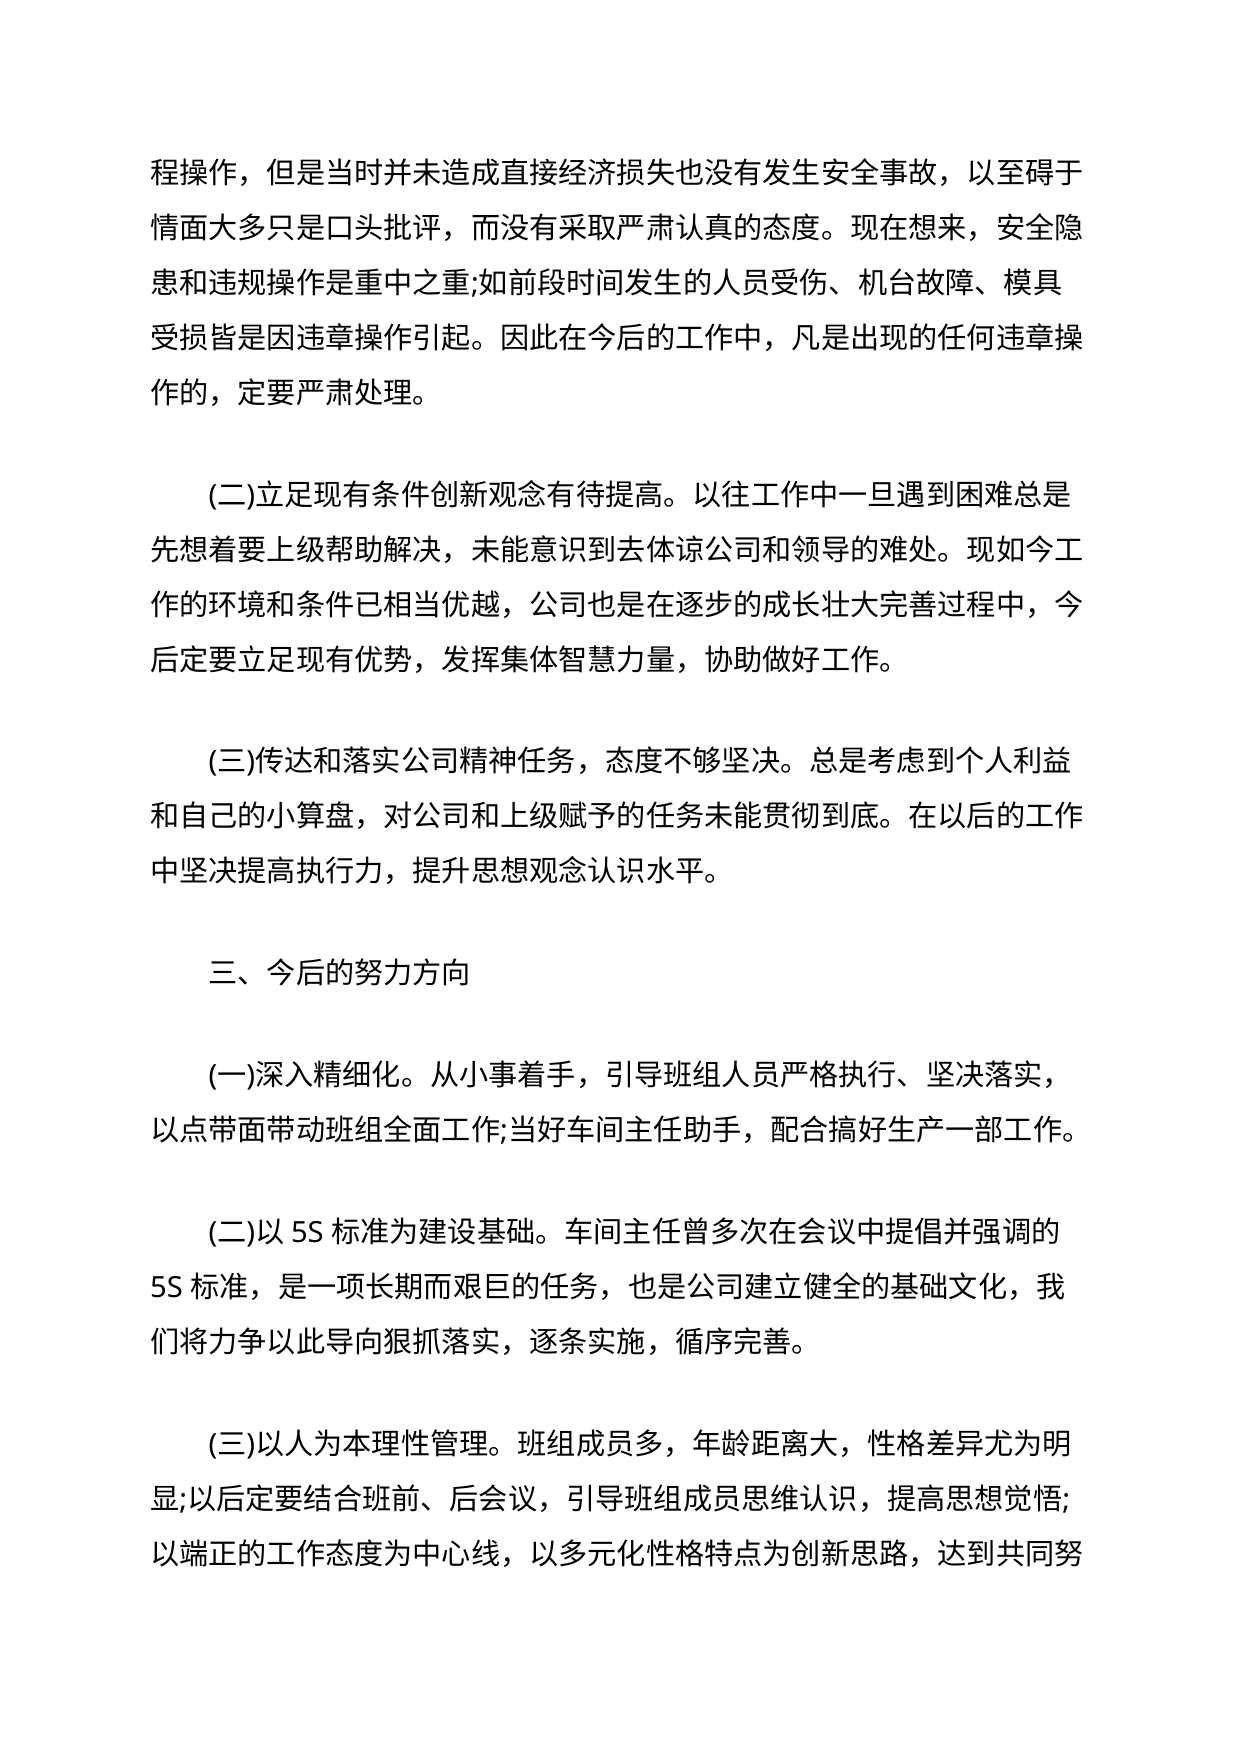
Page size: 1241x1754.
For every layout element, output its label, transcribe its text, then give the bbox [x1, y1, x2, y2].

text (二)以 5S 标准为建设基础。车间主任曾多次在会议中提倡并强调的 5S 标准，是一项长期而艰巨的任务，也是公司建立健全的基础文化，我们将力争以此导向狠抓落实，逐条实施，循序完善。 [150, 1208, 1090, 1361]
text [150, 150, 1090, 412]
text (二)立足现有条件创新观念有待提高。以往工作中一旦遇到困难总是先想着要上级帮助解决，未能意识到去体谅公司和领导的难处。现如今工作的环境和条件已相当优越，公司也是在逐步的成长壮大完善过程中，今后定要立足现有优势，发挥集体智慧力量，协助做好工作。 [150, 471, 1090, 678]
text (一)深入精细化。从小事着手，引导班组人员严格执行、坚决落实，以点带面带动班组全面工作;当好车间主任助手，配合搞好生产一部工作。 [150, 1051, 1090, 1149]
text (三)传达和落实公司精神任务，态度不够坚决。总是考虑到个人利益和自己的小算盘，对公司和上级赋予的任务未能贯彻到底。在以后的工作中坚决提高执行力，提升思想观念认识水平。 [150, 738, 1090, 890]
text 三、今后的努力方向 [150, 950, 1090, 992]
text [150, 1420, 1090, 1572]
